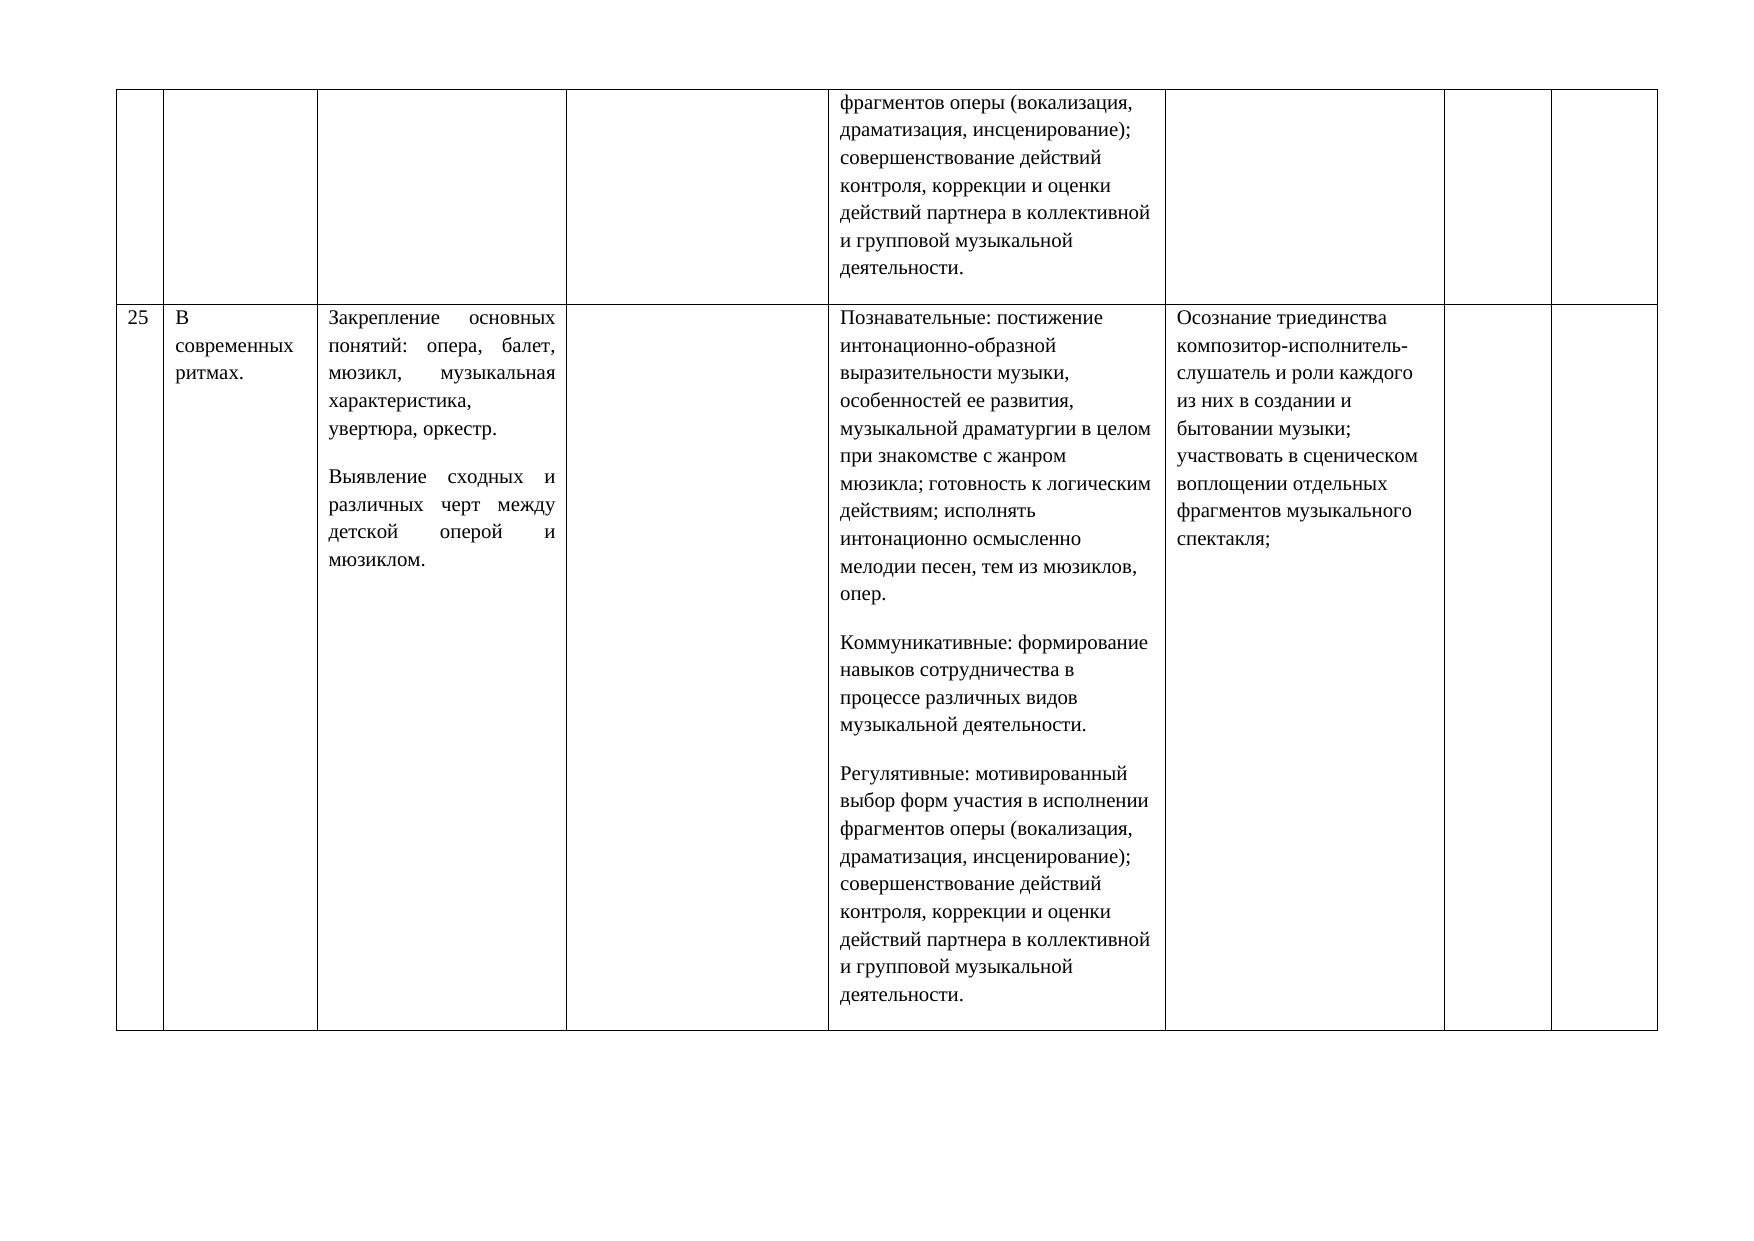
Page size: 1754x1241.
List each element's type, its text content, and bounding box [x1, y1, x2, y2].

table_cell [164, 90, 317, 304]
table_cell Осознание триединства композитор-исполнитель-слушатель и роли каждого из них в создании и бытовании музыки; участвовать в сценическом воплощении отдельных фрагментов музыкального спектакля; [1166, 305, 1444, 1030]
table_cell 24 [117, 90, 163, 304]
table_cell В современных ритмах. [164, 305, 317, 1030]
table_cell Познавательные: постижение интонационно-образной выразительности музыки, особенностей ее развития, музыкальной драматургии в целом при знакомстве с жанром мюзикла; готовность к логическим действиям; исполнять интонационно осмысленно мелодии песен, тем из мюзиклов, опер. Коммуникативные: формирование навыков сотрудничества в процессе различных видов музыкальной деятельности. Регулятивные: мотивированный выбор форм участия в исполнении фрагментов оперы (вокализация, драматизация, инсценирование); совершенствование действий контроля, коррекции и оценки действий партнера в коллективной и групповой музыкальной деятельности. [829, 305, 1165, 1030]
table_cell 25 [117, 305, 163, 1030]
table_cell [1445, 305, 1551, 1030]
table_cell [1166, 90, 1444, 304]
table_cell Закрепление основных понятий: опера, балет, мюзикл, музыкальная характеристика, увертюра, оркестр. Выявление сходных и различных черт между детской оперой и мюзиклом. [318, 305, 566, 1030]
table_cell [1445, 90, 1551, 304]
table_cell [1552, 305, 1657, 1030]
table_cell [829, 90, 1165, 304]
table_cell [1552, 90, 1657, 304]
table_cell [567, 305, 828, 1030]
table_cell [567, 90, 828, 304]
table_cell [318, 90, 566, 304]
